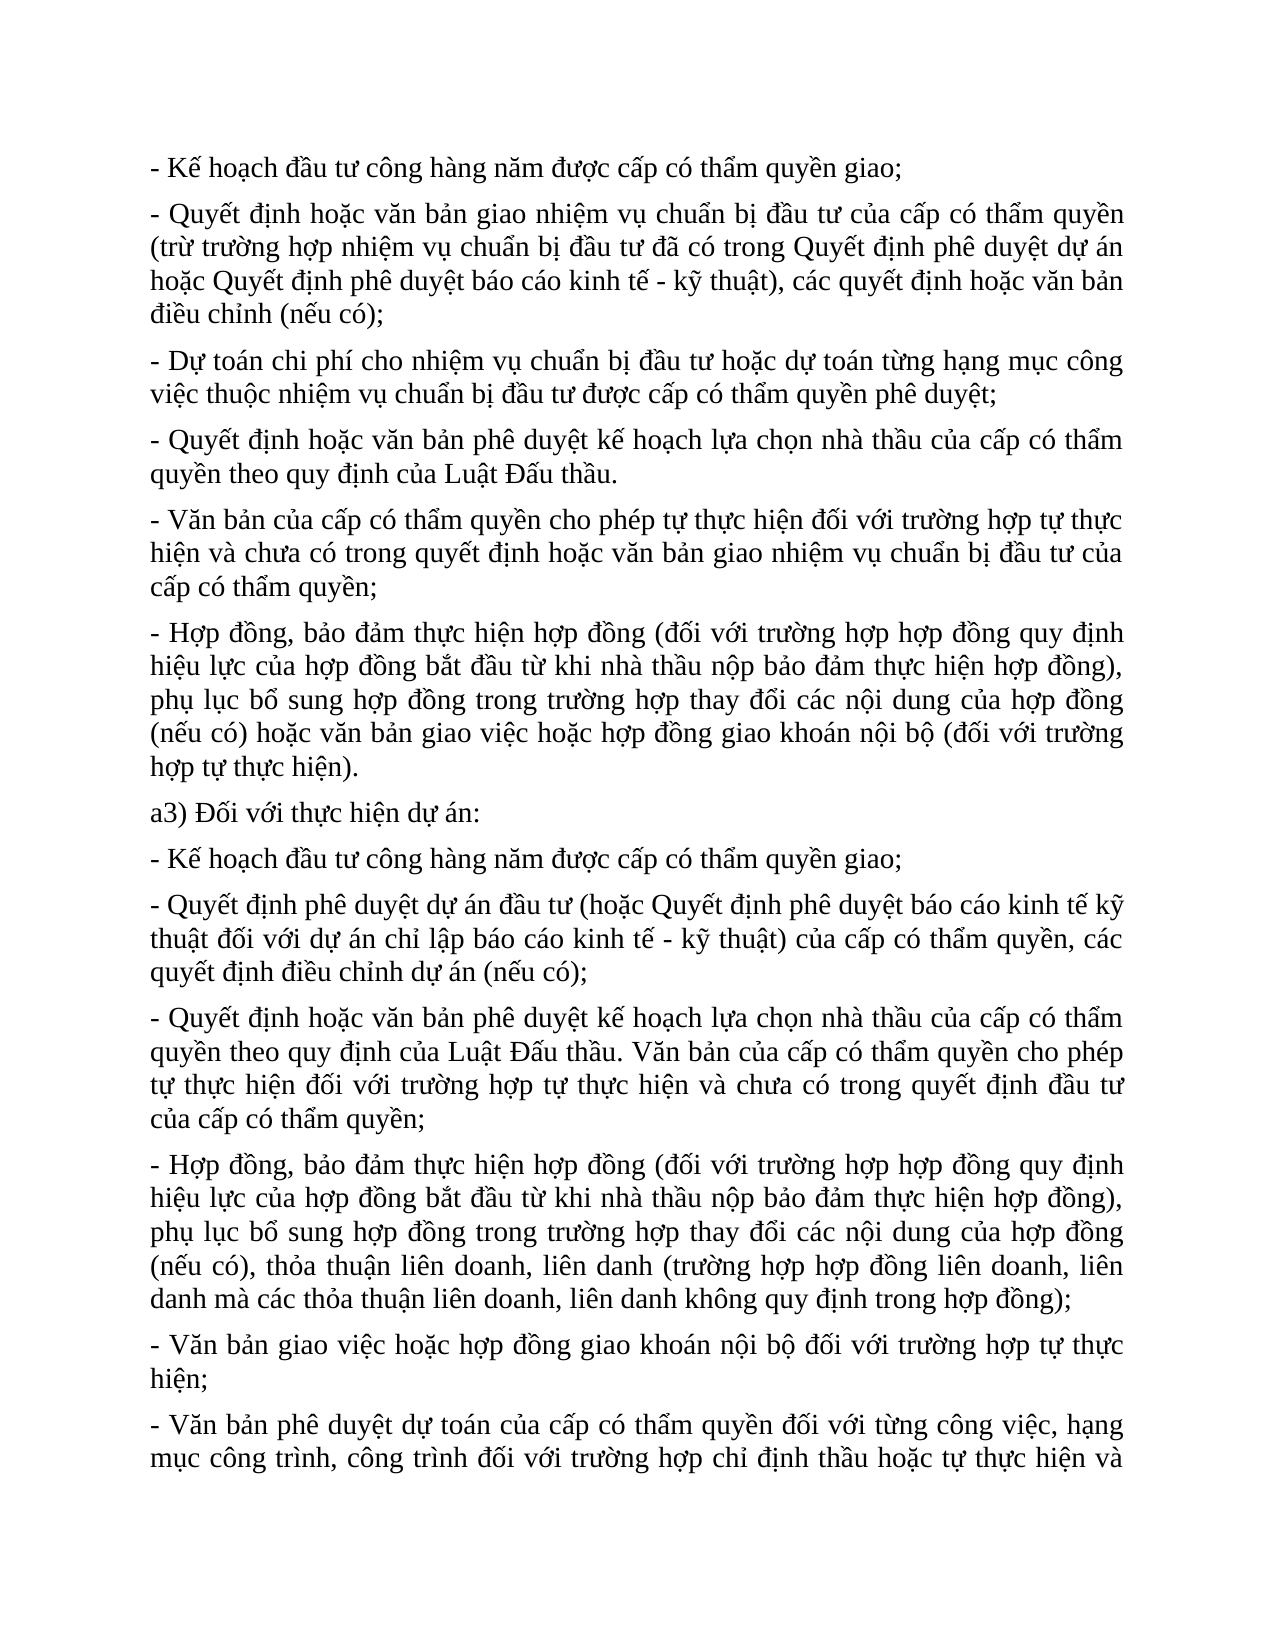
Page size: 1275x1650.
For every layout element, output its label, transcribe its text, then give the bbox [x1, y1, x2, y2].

text - Hợp đồng, bảo đảm thực hiện hợp đồng (đối với trường hợp hợp đồng quy định hiệu lực của hợp đồng bắt đầu từ khi nhà thầu nộp bảo đảm thực hiện hợp đồng), phụ lục bổ sung hợp đồng trong trường hợp thay đổi các nội dung của hợp đồng (nếu có), thỏa thuận liên doanh, liên danh (trường hợp hợp đồng liên doanh, liên danh mà các thỏa thuận liên doanh, liên danh không quy định trong hợp đồng); [150, 1147, 1125, 1315]
text - Quyết định hoặc văn bản phê duyệt kế hoạch lựa chọn nhà thầu của cấp có thẩm quyền theo quy định của Luật Đấu thầu. Văn bản của cấp có thẩm quyền cho phép tự thực hiện đối với trường hợp tự thực hiện và chưa có trong quyết định đầu tư của cấp có thẩm quyền; [150, 1000, 1125, 1134]
text - Quyết định hoặc văn bản phê duyệt kế hoạch lựa chọn nhà thầu của cấp có thẩm quyền theo quy định của Luật Đấu thầu. [150, 422, 1125, 489]
text - Kế hoạch đầu tư công hàng năm được cấp có thẩm quyền giao; [150, 150, 1125, 183]
text - Hợp đồng, bảo đảm thực hiện hợp đồng (đối với trường hợp hợp đồng quy định hiệu lực của hợp đồng bắt đầu từ khi nhà thầu nộp bảo đảm thực hiện hợp đồng), phụ lục bổ sung hợp đồng trong trường hợp thay đổi các nội dung của hợp đồng (nếu có) hoặc văn bản giao việc hoặc hợp đồng giao khoán nội bộ (đối với trường hợp tự thực hiện). [150, 615, 1125, 783]
text - Dự toán chi phí cho nhiệm vụ chuẩn bị đầu tư hoặc dự toán từng hạng mục công việc thuộc nhiệm vụ chuẩn bị đầu tư được cấp có thẩm quyền phê duyệt; [150, 343, 1125, 410]
text - Văn bản giao việc hoặc hợp đồng giao khoán nội bộ đối với trường hợp tự thực hiện; [150, 1327, 1125, 1394]
text - Quyết định phê duyệt dự án đầu tư (hoặc Quyết định phê duyệt báo cáo kinh tế kỹ thuật đối với dự án chỉ lập báo cáo kinh tế - kỹ thuật) của cấp có thẩm quyền, các quyết định điều chỉnh dự án (nếu có); [150, 887, 1125, 988]
text - Kế hoạch đầu tư công hàng năm được cấp có thẩm quyền giao; [150, 841, 1125, 875]
text - Quyết định hoặc văn bản giao nhiệm vụ chuẩn bị đầu tư của cấp có thẩm quyền (trừ trường hợp nhiệm vụ chuẩn bị đầu tư đã có trong Quyết định phê duyệt dự án hoặc Quyết định phê duyệt báo cáo kinh tế - kỹ thuật), các quyết định hoặc văn bản điều chỉnh (nếu có); [150, 196, 1125, 330]
text - Văn bản của cấp có thẩm quyền cho phép tự thực hiện đối với trường hợp tự thực hiện và chưa có trong quyết định hoặc văn bản giao nhiệm vụ chuẩn bị đầu tư của cấp có thẩm quyền; [150, 502, 1125, 602]
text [150, 1407, 1125, 1474]
text a3) Đối với thực hiện dự án: [150, 795, 1125, 829]
